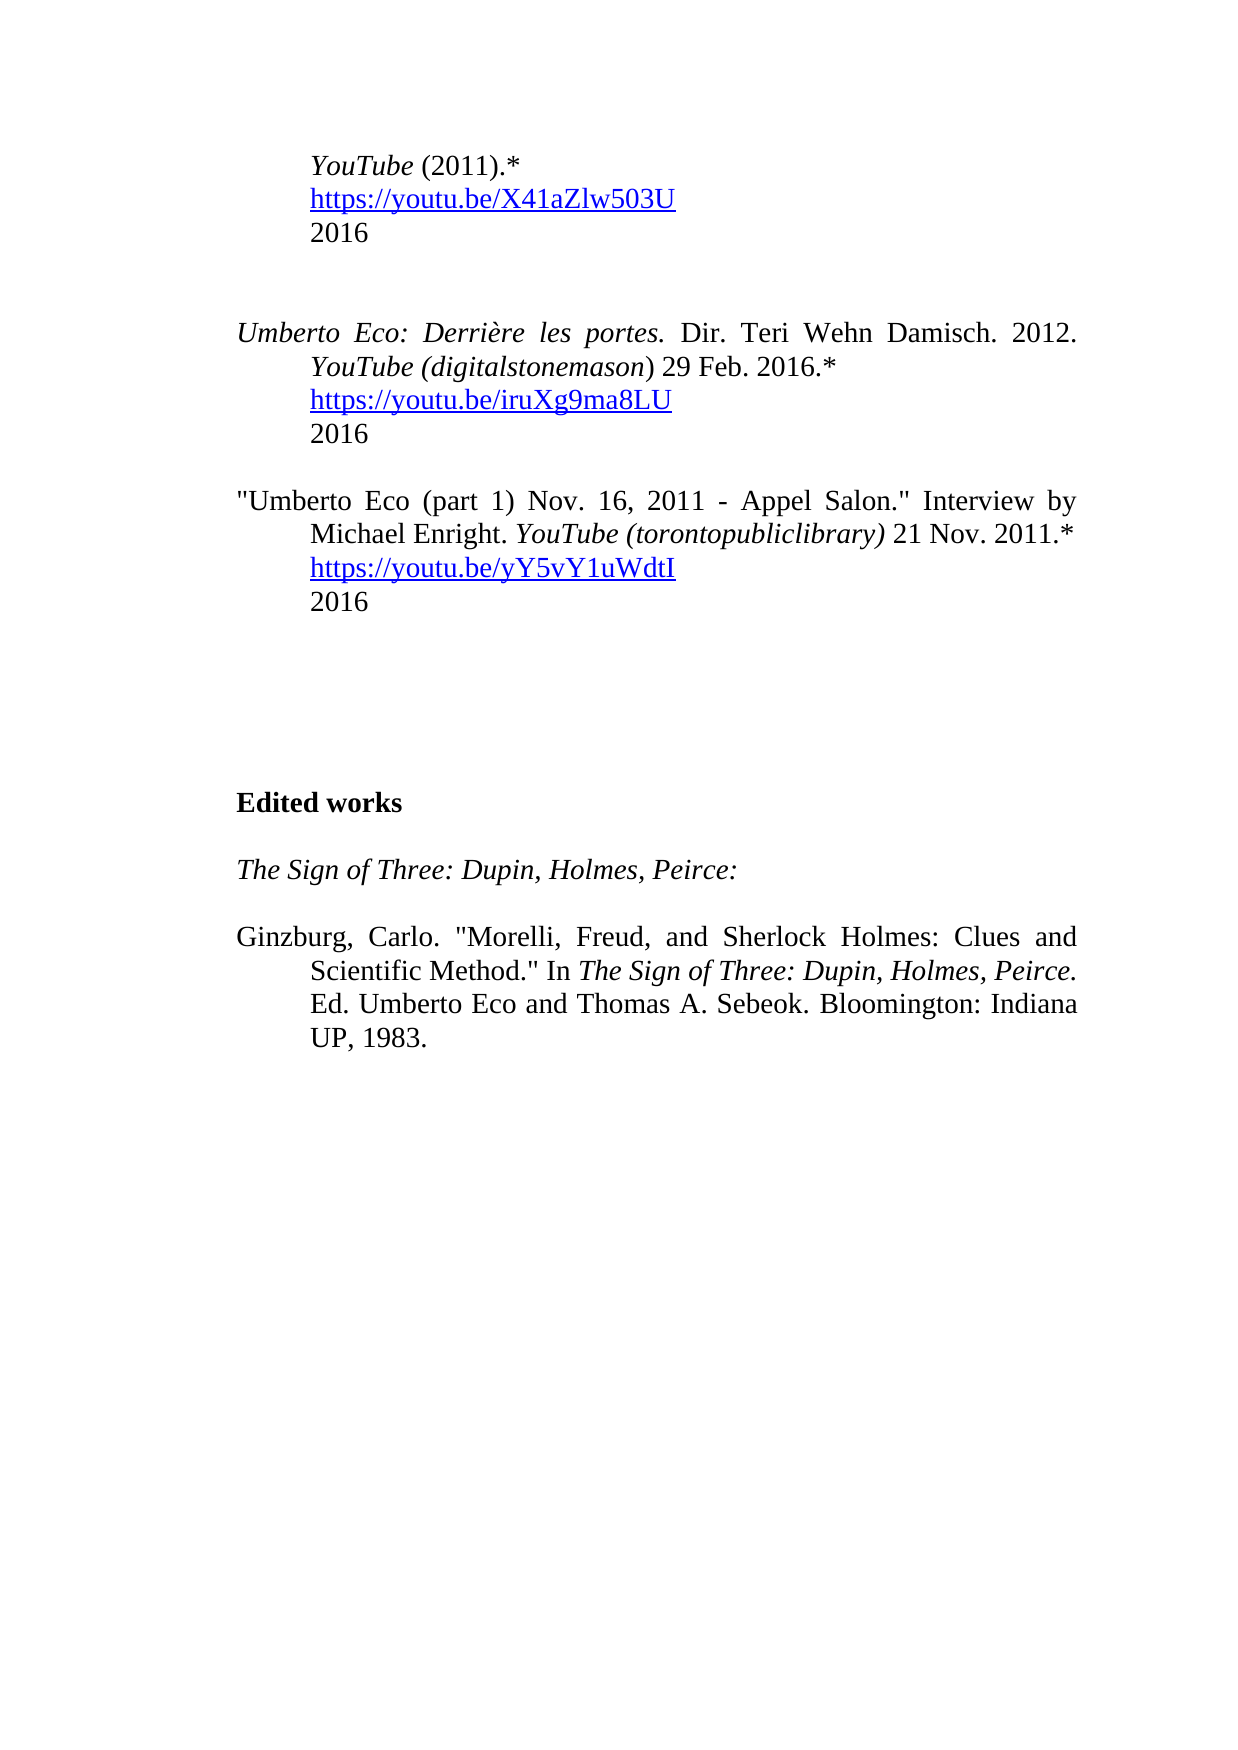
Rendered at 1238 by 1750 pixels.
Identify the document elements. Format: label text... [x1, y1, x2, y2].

text 2016 [236, 416, 1078, 449]
text "Umberto Eco (part 1) Nov. 16, 2011 - Appel Salon." Interview by Michael Enright. YouTube (torontopubliclibrary) 21 Nov. 2011.* [236, 483, 1078, 550]
text Ginzburg, Carlo. "Morelli, Freud, and Sherlock Holmes: Clues and Scientific Method." In The Sign of Three: Dupin, Holmes, Peirce. Ed. Umberto Eco and Thomas A. Sebeok. Bloomington: Indiana UP, 1983. [236, 919, 1078, 1053]
text https://youtu.be/X41aZlw503U [236, 181, 1078, 215]
text Edited works [236, 785, 1078, 818]
text 2016 [236, 584, 1078, 617]
text 2016 [236, 215, 1078, 248]
text https://youtu.be/iruXg9ma8LU [236, 382, 1078, 416]
text Umberto Eco: Derrière les portes. Dir. Teri Wehn Damisch. 2012. YouTube (digitalstonemason) 29 Feb. 2016.* [236, 315, 1078, 382]
text YouTube (2011).* [236, 148, 1078, 181]
text The Sign of Three: Dupin, Holmes, Peirce: [236, 852, 1078, 886]
text https://youtu.be/yY5vY1uWdtI [236, 550, 1078, 584]
